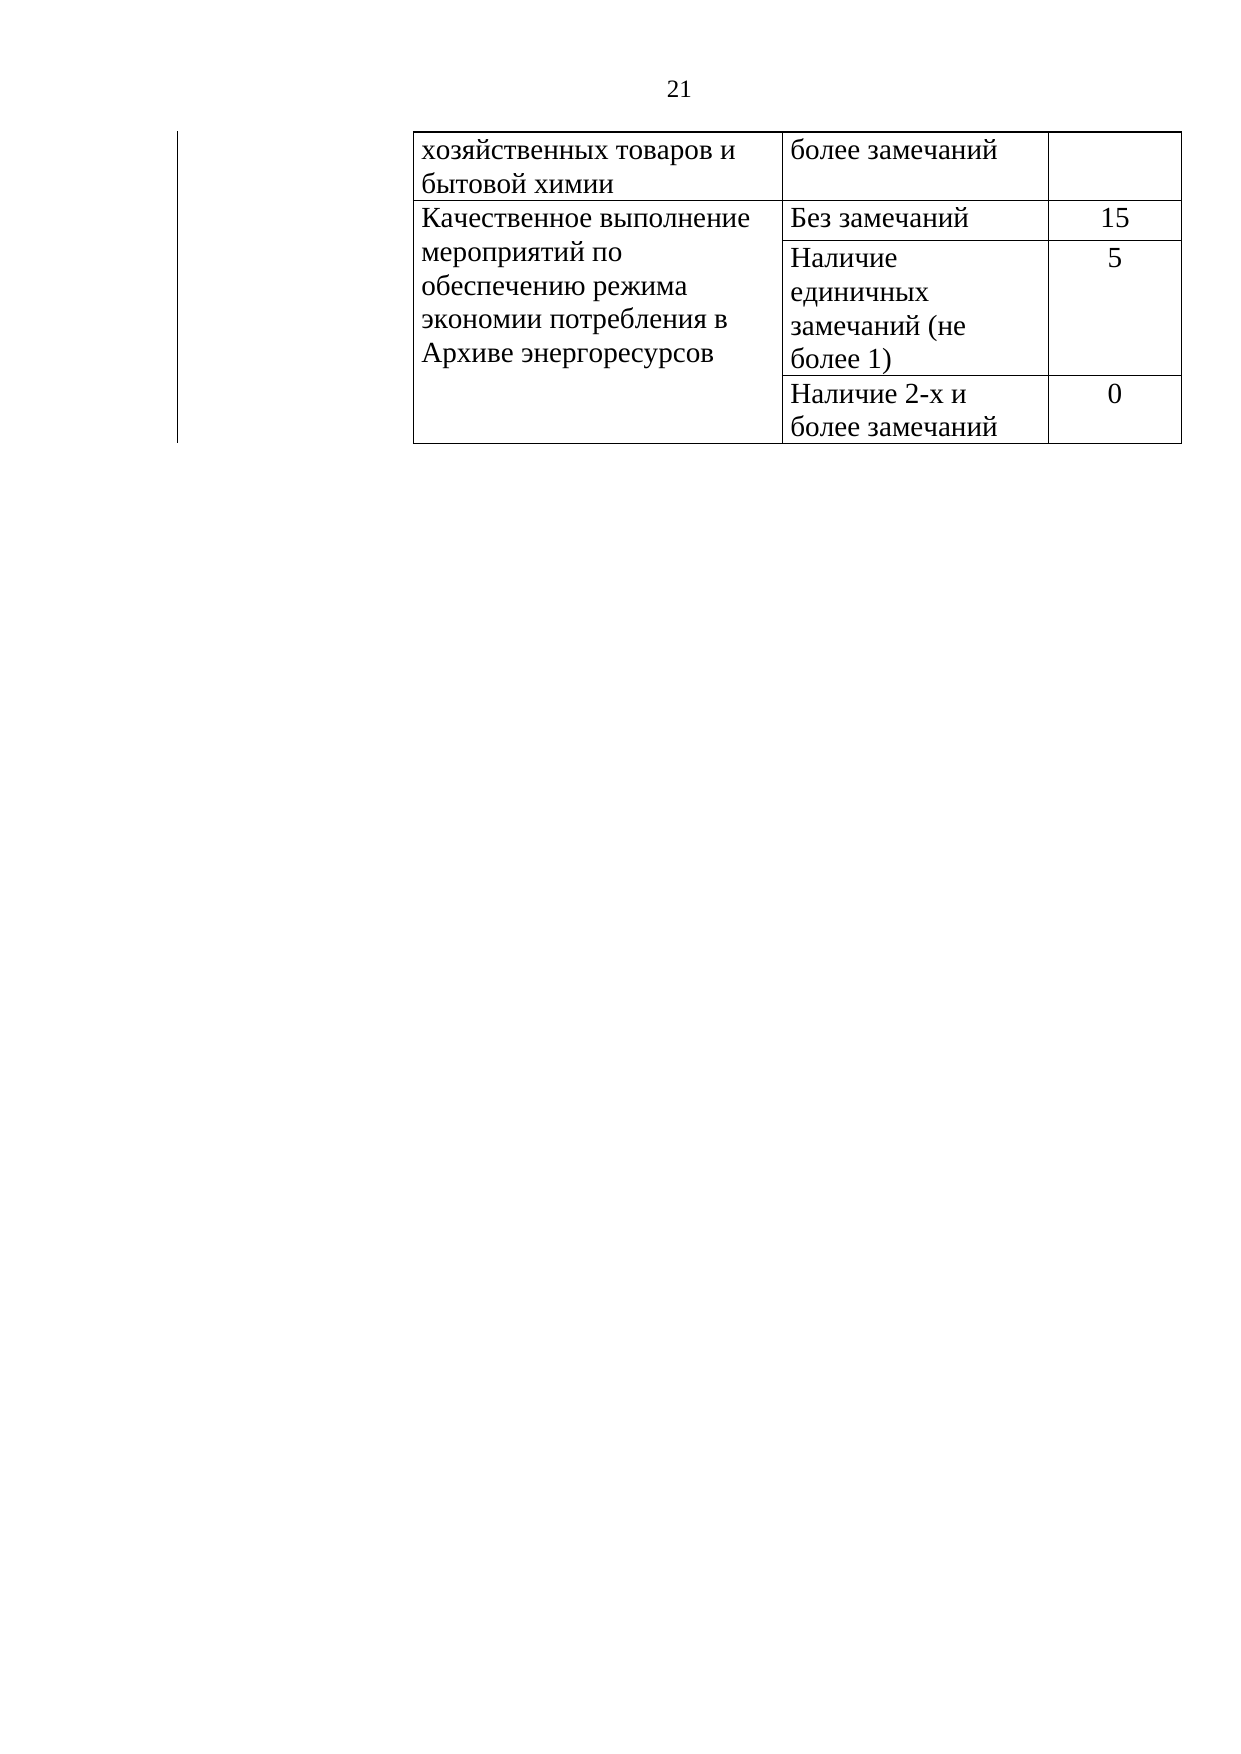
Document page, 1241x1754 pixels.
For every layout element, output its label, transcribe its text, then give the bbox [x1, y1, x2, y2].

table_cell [783, 241, 1048, 375]
table_cell Качественное выполнение мероприятий по обеспечению режима экономии потребления в Архиве энергоресурсов [414, 201, 782, 443]
table_cell 0 [1049, 376, 1181, 443]
table_cell 5 [1049, 241, 1181, 375]
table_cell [783, 133, 1048, 199]
table_cell Без замечаний [783, 201, 1048, 239]
table_cell 15 [1049, 201, 1181, 239]
table_cell Наличие 2-х и более замечаний [783, 376, 1048, 443]
table_cell 0 [1049, 133, 1181, 199]
